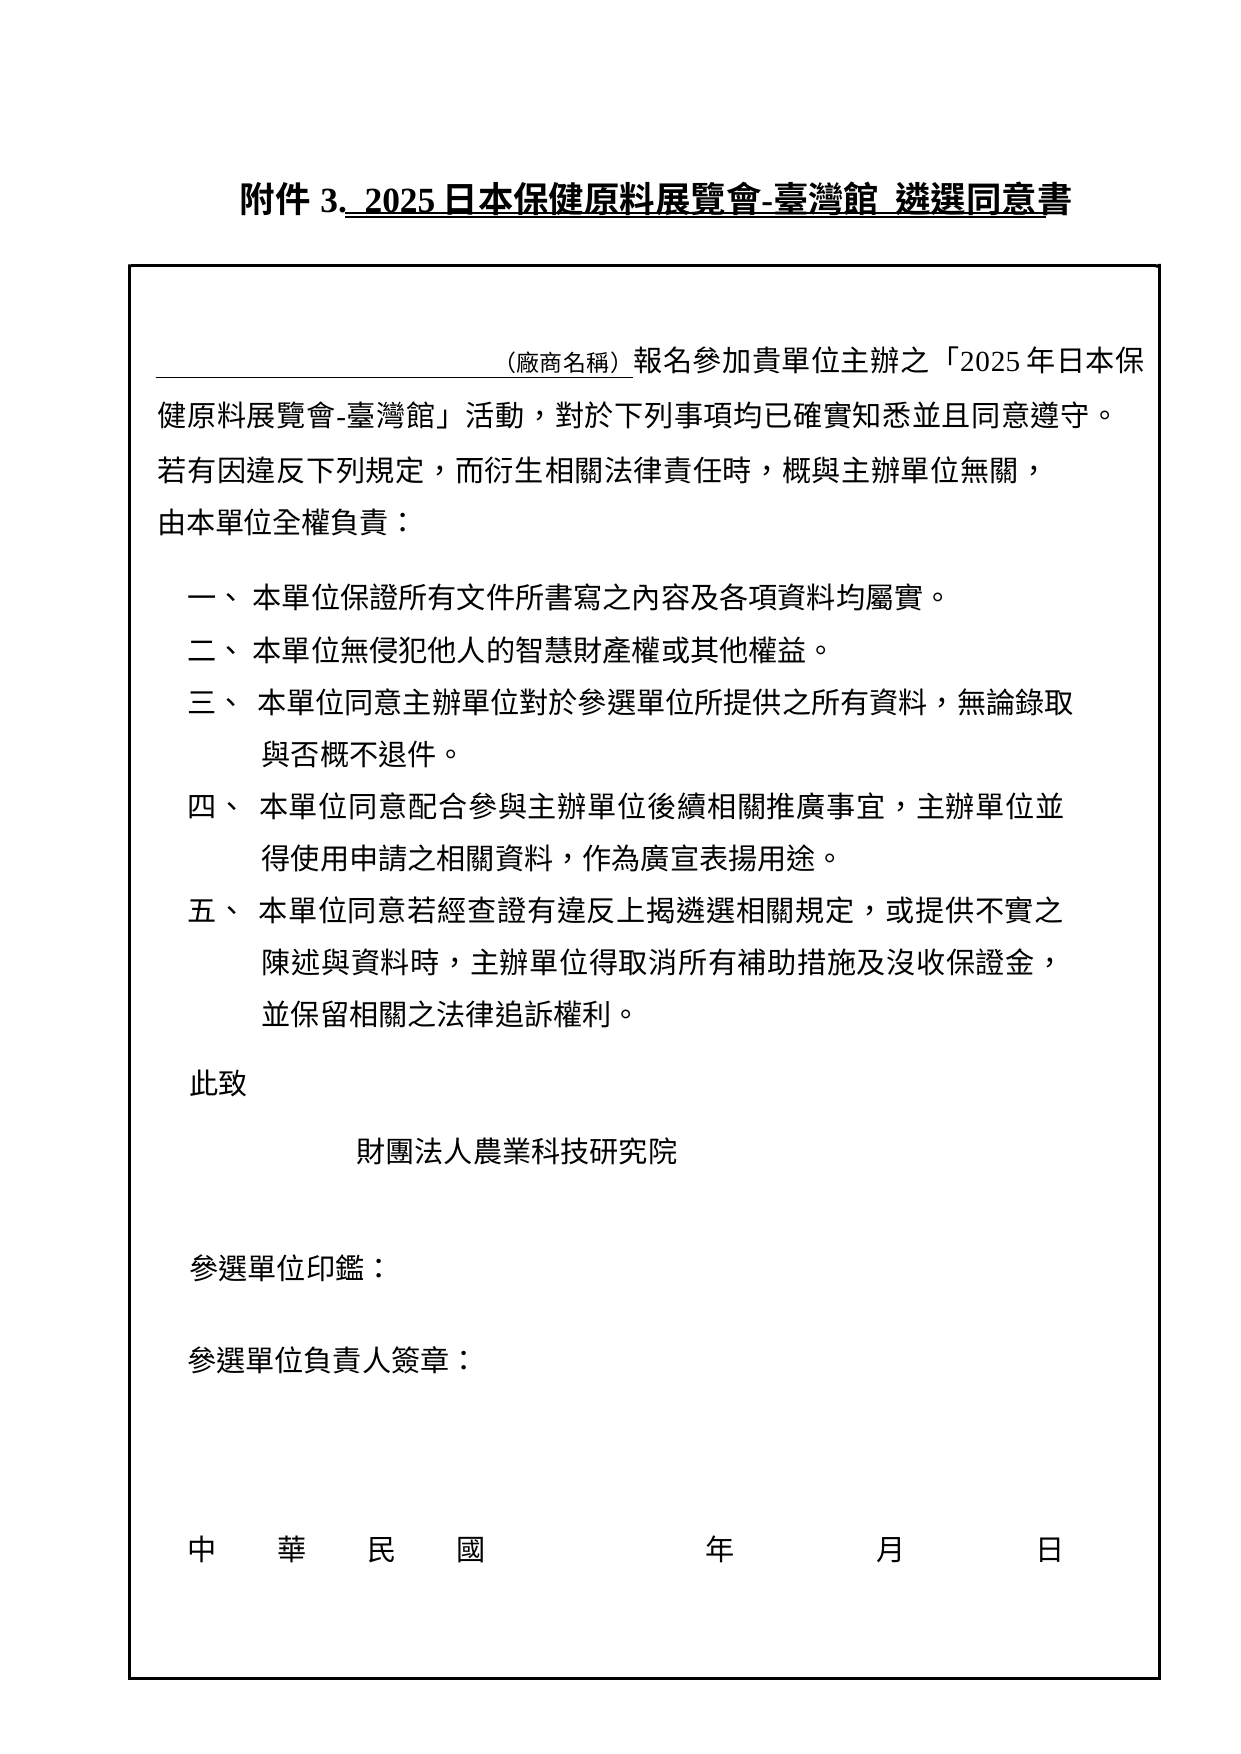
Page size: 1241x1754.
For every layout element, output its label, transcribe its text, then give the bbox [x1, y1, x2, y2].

text 一、 本單位保證所有文件所書寫之內容及各項資料均屬實。二、 本單位無侵犯他人的智慧財產權或其他權益。 [187, 567, 953, 671]
text 參選單位印鑑： [189, 1246, 1240, 1288]
text 與否概不退件。 [261, 723, 1240, 776]
text 健原料展覽會-臺灣館」活動，對於下列事項均已確實知悉並且同意遵守。 [157, 385, 1240, 437]
text 五、 本單位同意若經查證有違反上揭遴選相關規定，或提供不實之陳述與資料時，主辦單位得取消所有補助措施及沒收保證金，並保留相關之法律追訴權利。 [187, 880, 1067, 1036]
text 中 華 民 國 年 月 日 [187, 1529, 1240, 1568]
text （廠商名稱）報名參加貴單位主辦之「2025年日本保 [493, 330, 1240, 382]
text 四、 本單位同意配合參與主辦單位後續相關推廣事宜，主辦單位並 [187, 776, 1240, 828]
text 三、 本單位同意主辦單位對於參選單位所提供之所有資料，無論錄取 [187, 671, 1240, 723]
text 附件 3. 2025日本保健原料展覽會-臺灣館 遴選同意書 [239, 172, 1240, 223]
text 由本單位全權負責： [157, 492, 1240, 544]
text 財團法人農業科技研究院 [356, 1128, 1240, 1171]
text 此致 [189, 1061, 1240, 1103]
text 參選單位負責人簽章： [0, 1338, 1240, 1380]
text 得使用申請之相關資料，作為廣宣表揚用途。 [261, 828, 1240, 880]
text 若有因違反下列規定，而衍生相關法律責任時，概與主辦單位無關， [157, 440, 1240, 492]
